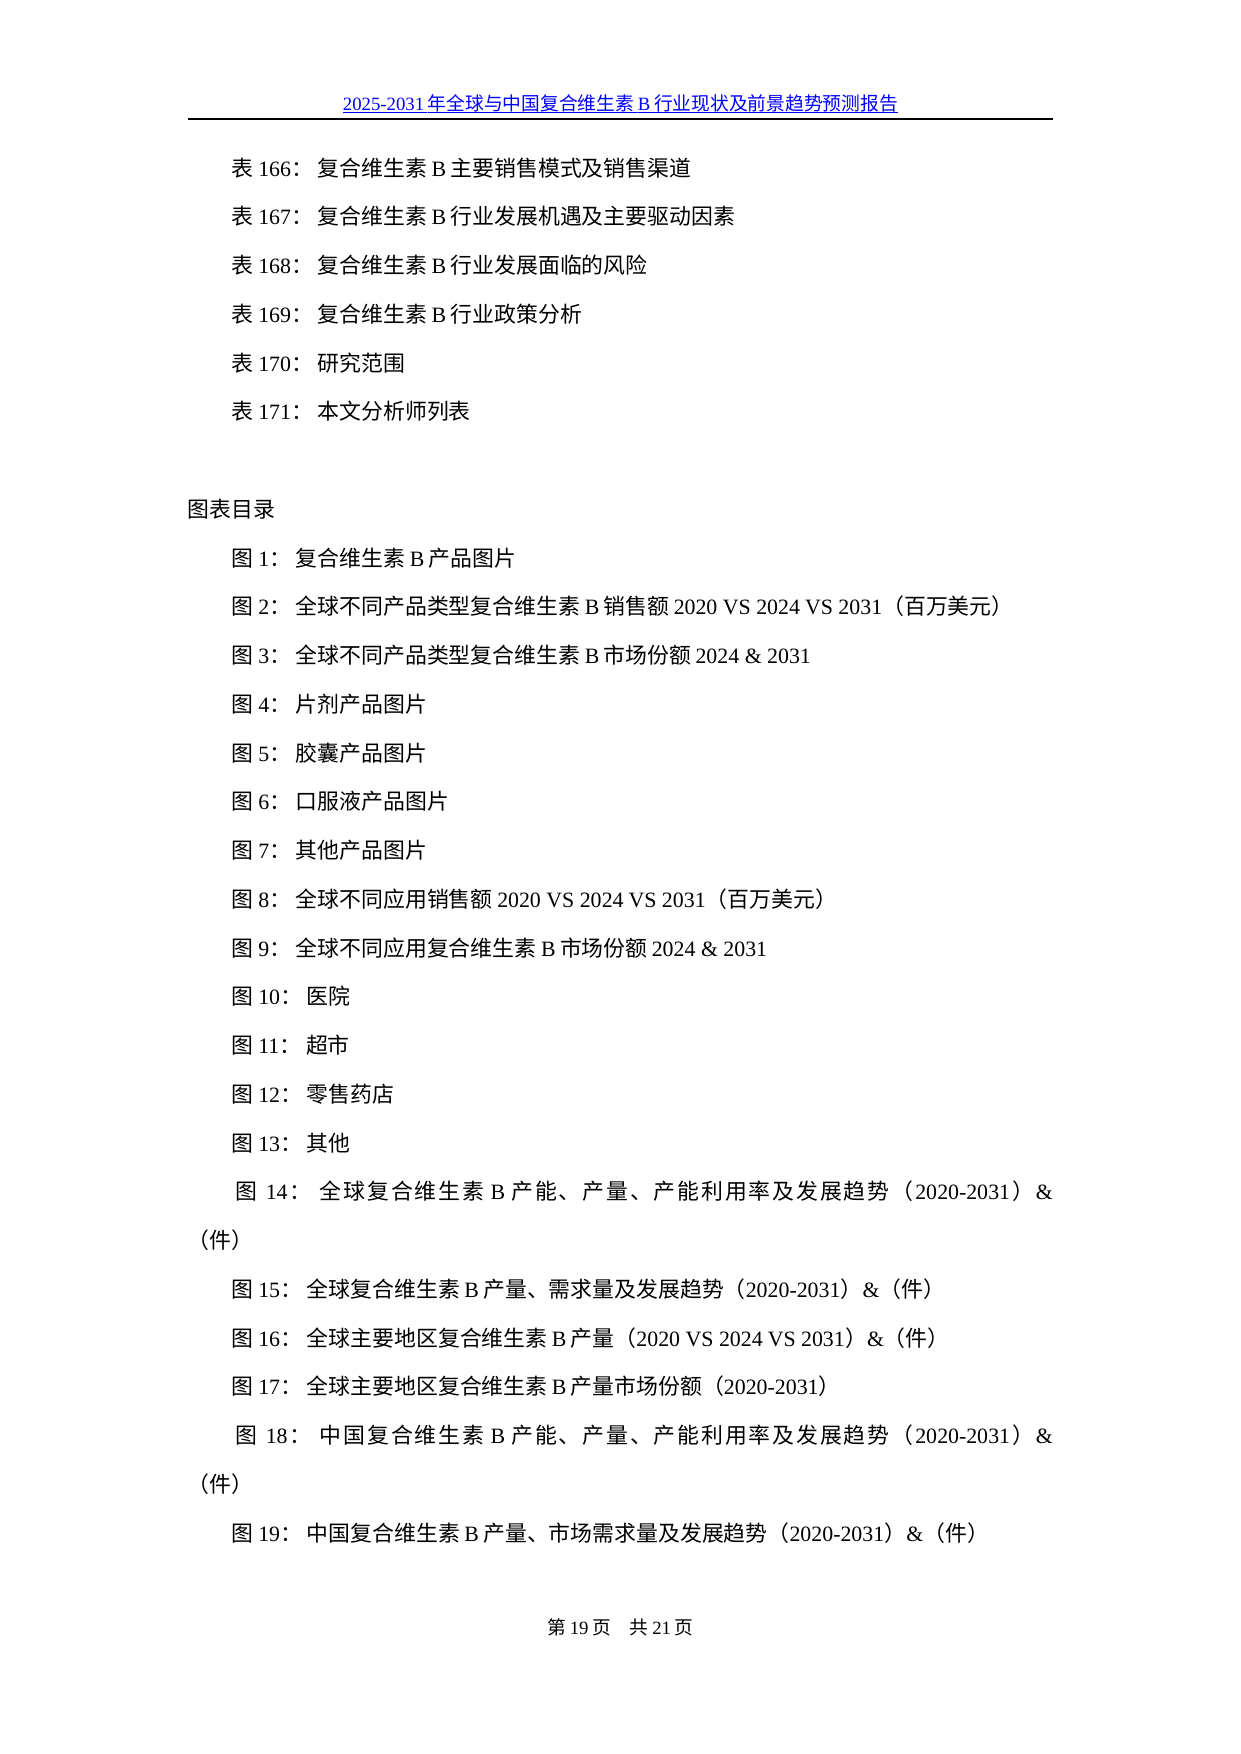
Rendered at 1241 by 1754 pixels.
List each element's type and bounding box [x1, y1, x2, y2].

text [187, 150, 1053, 1548]
